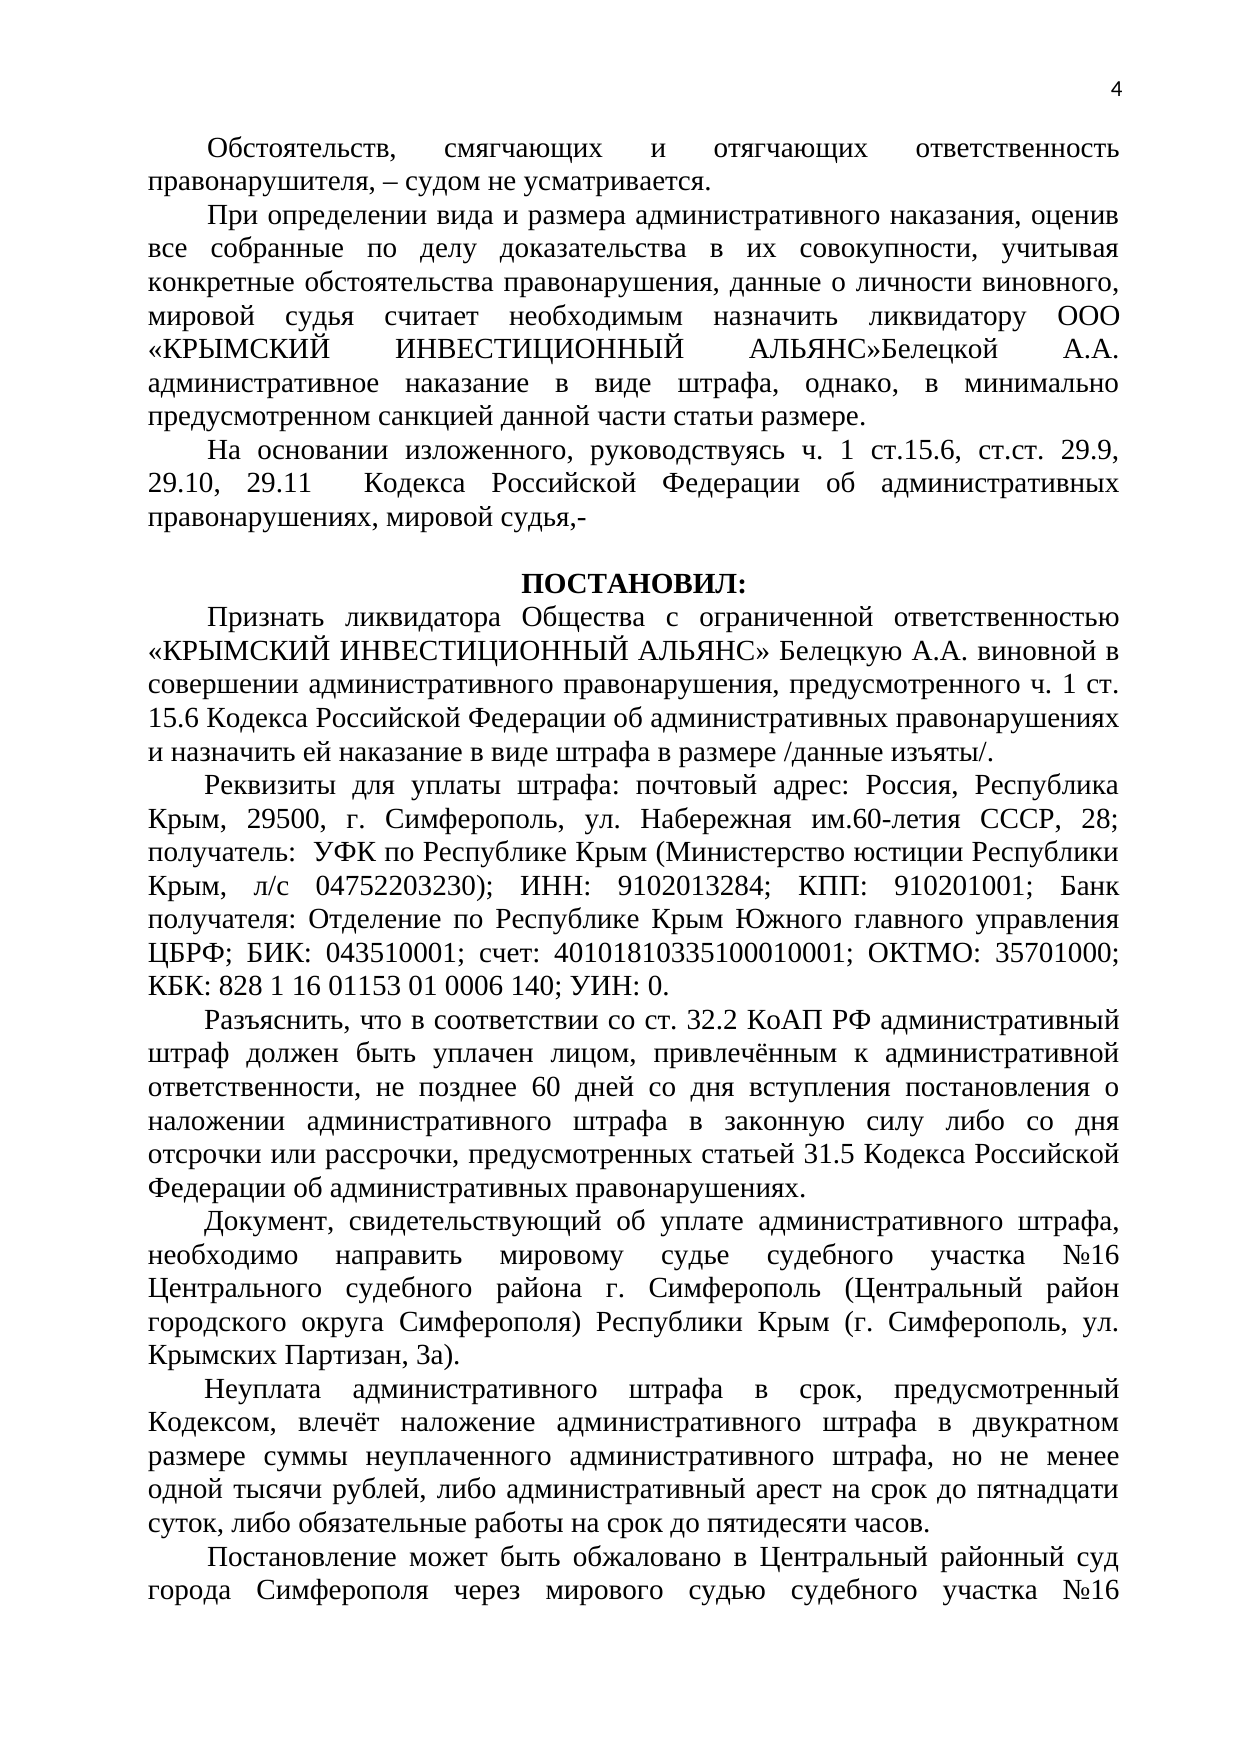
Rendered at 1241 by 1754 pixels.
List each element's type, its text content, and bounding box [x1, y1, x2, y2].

text Реквизиты для уплаты штрафа: почтовый адрес: Россия, Республика Крым, 29500, г. Симферополь, ул. Набережная им.60-летия СССР, 28; получатель: УФК по Республике Крым (Министерство юстиции Республики Крым, л/с 04752203230); ИНН: 9102013284; КПП: 910201001; Банк получателя: Отделение по Республике Крым Южного главного управления ЦБРФ; БИК: 043510001; счет: 40101810335100010001; ОКТМО: 35701000; КБК: 828 1 16 01153 01 0006 140; УИН: 0. [148, 767, 1120, 1002]
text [148, 1539, 1120, 1606]
text При определении вида и размера административного наказания, оценив все собранные по делу доказательства в их совокупности, учитывая конкретные обстоятельства правонарушения, данные о личности виновного, мировой судья считает необходимым назначить ликвидатору ООО «КРЫМСКИЙ ИНВЕСТИЦИОННЫЙ АЛЬЯНС»Белецкой А.А. административное наказание в виде штрафа, однако, в минимально предусмотренном санкцией данной части статьи размере. [148, 197, 1120, 432]
text Разъяснить, что в соответствии со ст. 32.2 КоАП РФ административный штраф должен быть уплачен лицом, привлечённым к административной ответственности, не позднее 60 дней со дня вступления постановления о наложении административного штрафа в законную силу либо со дня отсрочки или рассрочки, предусмотренных статьей 31.5 Кодекса Российской Федерации об административных правонарушениях. [148, 1002, 1120, 1203]
text ПОСТАНОВИЛ: [118, 566, 1120, 599]
text Признать ликвидатора Общества с ограниченной ответственностью «КРЫМСКИЙ ИНВЕСТИЦИОННЫЙ АЛЬЯНС» Белецкую А.А. виновной в совершении административного правонарушения, предусмотренного ч. 1 ст. 15.6 Кодекса Российской Федерации об административных правонарушениях и назначить ей наказание в виде штрафа в размере /данные изъяты/. [148, 599, 1120, 767]
text Обстоятельств, смягчающих и отягчающих ответственность правонарушителя, – судом не усматривается. [148, 130, 1120, 197]
text Неуплата административного штрафа в срок, предусмотренный Кодексом, влечёт наложение административного штрафа в двукратном размере суммы неуплаченного административного штрафа, но не менее одной тысячи рублей, либо административный арест на срок до пятнадцати суток, либо обязательные работы на срок до пятидесяти часов. [148, 1371, 1120, 1539]
text Документ, свидетельствующий об уплате административного штрафа, необходимо направить мировому судье судебного участка №16 Центрального судебного района г. Симферополь (Центральный район городского округа Симферополя) Республики Крым (г. Симферополь, ул. Крымских Партизан, 3а). [148, 1203, 1120, 1371]
text На основании изложенного, руководствуясь ч. 1 ст.15.6, ст.ст. 29.9, 29.10, 29.11 Кодекса Российской Федерации об административных правонарушениях, мировой судья,- [148, 432, 1120, 532]
